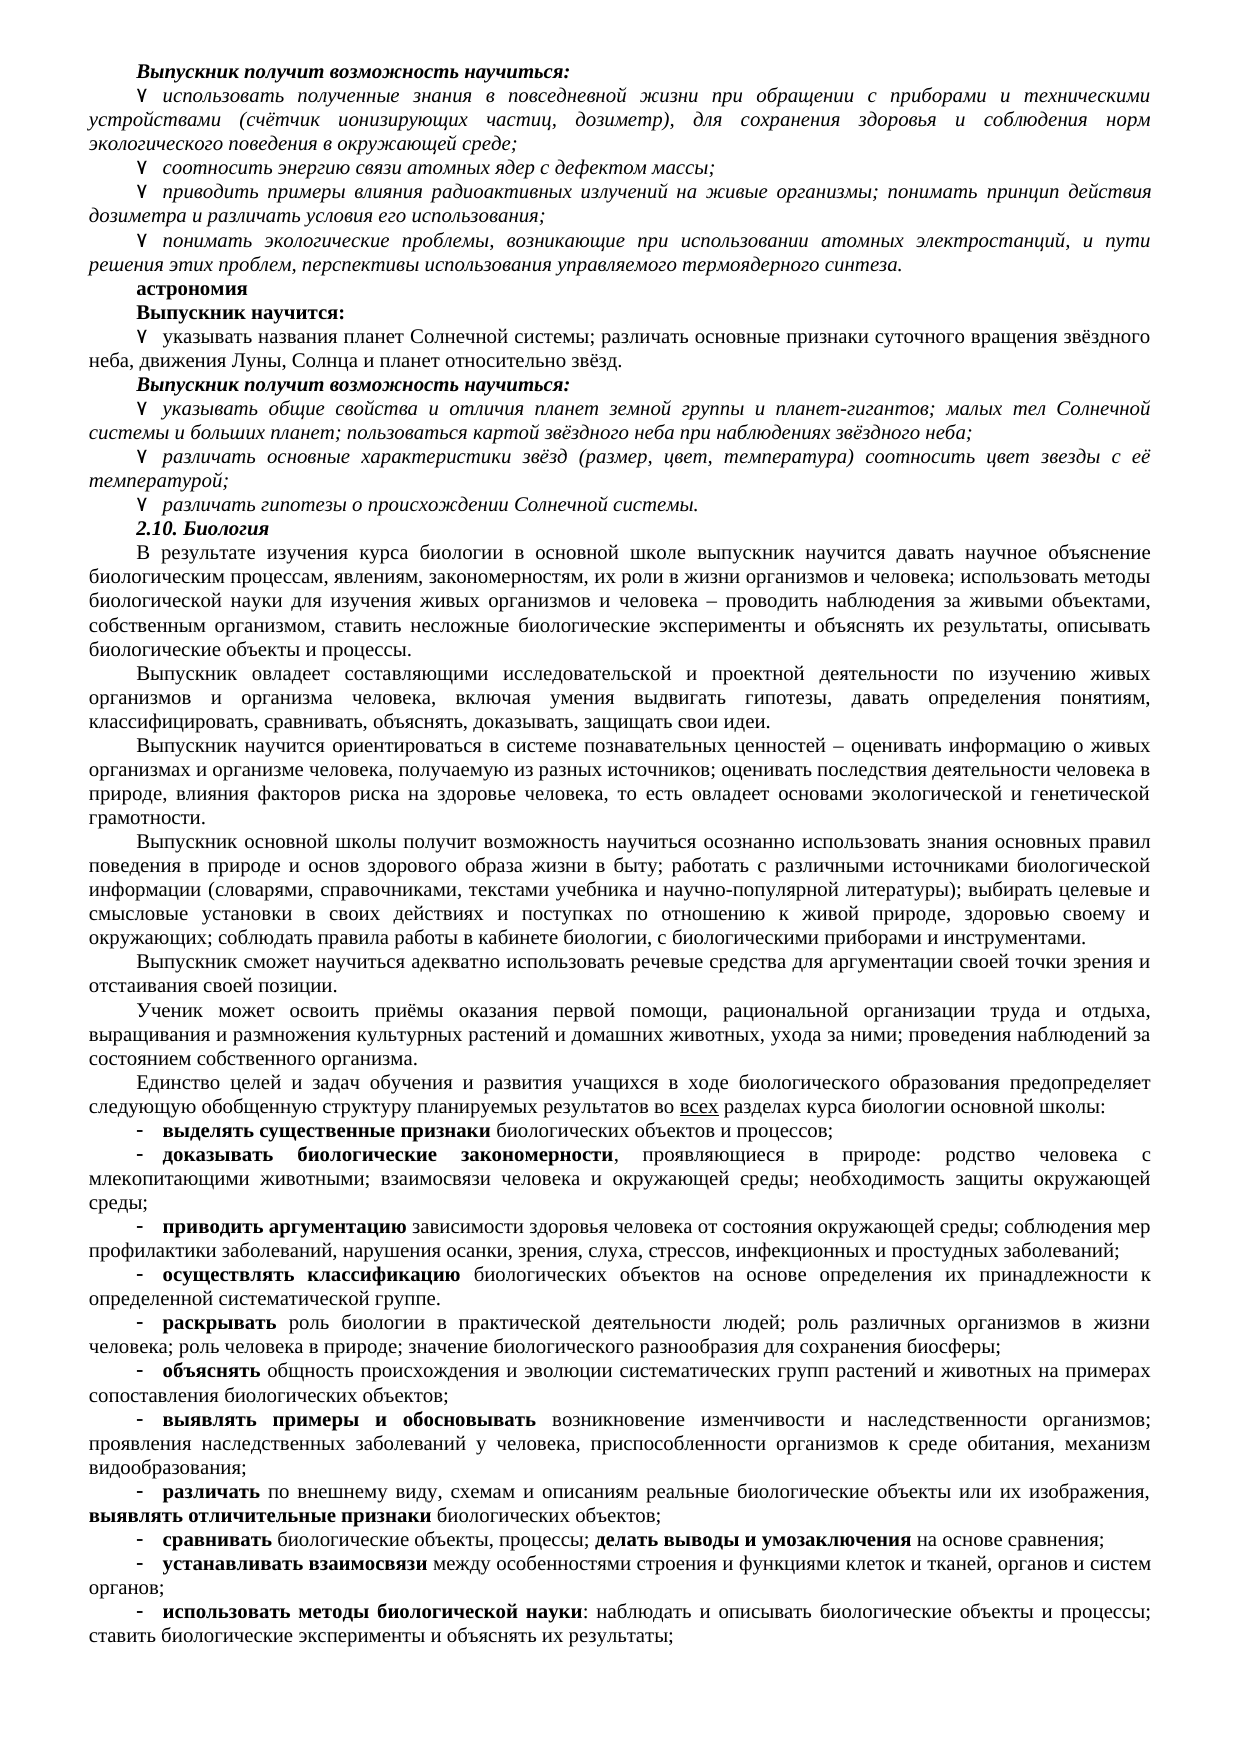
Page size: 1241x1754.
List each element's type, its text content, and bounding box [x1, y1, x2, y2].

text В результате изучения курса биологии в основной школе выпускник научится давать научное объяснение биологическим процессам, явлениям, закономерностям, их роли в жизни организмов и человека; использовать методы биологической науки для изучения живых организмов и человека – проводить наблюдения за живыми объектами, собственным организмом, ставить несложные биологические эксперименты и объяснять их результаты, описывать биологические объекты и процессы. [89, 540, 1152, 661]
list соотносить энергию связи атомных ядер с дефектом массы; [89, 155, 1152, 179]
list использовать методы биологической науки: наблюдать и описывать биологические объекты и процессы; ставить биологические эксперименты и объяснять их результаты; [89, 1599, 1152, 1647]
text Ученик может освоить приёмы оказания первой помощи, рациональной организации труда и отдыха, выращивания и размножения культурных растений и домашних животных, ухода за ними; проведения наблюдений за состоянием собственного организма. [89, 997, 1152, 1070]
text Выпускник научится ориентироваться в системе познавательных ценностей – оценивать информацию о живых организмах и организме человека, получаемую из разных источников; оценивать последствия деятельности человека в природе, влияния факторов риска на здоровье человека, то есть овладеет основами экологической и генетической грамотности. [89, 733, 1152, 829]
list различать основные характеристики звёзд (размер, цвет, температура) соотносить цвет звезды с её температурой; [89, 444, 1152, 492]
list осуществлять классификацию биологических объектов на основе определения их принадлежности к определенной систематической группе. [89, 1262, 1152, 1310]
list приводить аргументацию зависимости здоровья человека от состояния окружающей среды; соблюдения мер профилактики заболеваний, нарушения осанки, зрения, слуха, стрессов, инфекционных и простудных заболеваний; [89, 1214, 1152, 1262]
text Единство целей и задач обучения и развития учащихся в ходе биологического образования предопределяет следующую обобщенную структуру планируемых результатов во всех разделах курса биологии основной школы: [89, 1070, 1152, 1118]
list раскрывать роль биологии в практической деятельности людей; роль различных организмов в жизни человека; роль человека в природе; значение биологического разнообразия для сохранения биосферы; [89, 1310, 1152, 1358]
text Выпускник сможет научиться адекватно использовать речевые средства для аргументации своей точки зрения и отстаивания своей позиции. [89, 949, 1152, 997]
text Выпускник получит возможность научиться: [89, 372, 1152, 396]
text Выпускник получит возможность научиться: [89, 59, 1152, 83]
text Выпускник овладеет составляющими исследовательской и проектной деятельности по изучению живых организмов и организма человека, включая умения выдвигать гипотезы, давать определения понятиям, классифицировать, сравнивать, объяснять, доказывать, защищать свои идеи. [89, 661, 1152, 733]
list различать по внешнему виду, схемам и описаниям реальные биологические объекты или их изображения, выявлять отличительные признаки биологических объектов; [89, 1479, 1152, 1527]
list понимать экологические проблемы, возникающие при использовании атомных электростанций, и пути решения этих проблем, перспективы использования управляемого термоядерного синтеза. [89, 227, 1152, 276]
list выявлять примеры и обосновывать возникновение изменчивости и наследственности организмов; проявления наследственных заболеваний у человека, приспособленности организмов к среде обитания, механизм видообразования; [89, 1407, 1152, 1479]
list сравнивать биологические объекты, процессы; делать выводы и умозаключения на основе сравнения; [89, 1527, 1152, 1551]
list приводить примеры влияния радиоактивных излучений на живые организмы; понимать принцип действия дозиметра и различать условия его использования; [89, 179, 1152, 227]
list устанавливать взаимосвязи между особенностями строения и функциями клеток и тканей, органов и систем органов; [89, 1551, 1152, 1599]
list объяснять общность происхождения и эволюции систематических групп растений и животных на примерах сопоставления биологических объектов; [89, 1358, 1152, 1407]
text Выпускник основной школы получит возможность научиться осознанно использовать знания основных правил поведения в природе и основ здорового образа жизни в быту; работать с различными источниками биологической информации (словарями, справочниками, текстами учебника и научно-популярной литературы); выбирать целевые и смысловые установки в своих действиях и поступках по отношению к живой природе, здоровью своему и окружающих; соблюдать правила работы в кабинете биологии, с биологическими приборами и инструментами. [89, 829, 1152, 949]
list различать гипотезы о происхождении Солнечной системы. [89, 492, 1152, 516]
text Выпускник научится: [89, 300, 1152, 324]
list использовать полученные знания в повседневной жизни при обращении с приборами и техническими устройствами (счётчик ионизирующих частиц, дозиметр), для сохранения здоровья и соблюдения норм экологического поведения в окружающей среде; [89, 83, 1152, 155]
list указывать общие свойства и отличия планет земной группы и планет-гигантов; малых тел Солнечной системы и больших планет; пользоваться картой звёздного неба при наблюдениях звёздного неба; [89, 396, 1152, 444]
list доказывать биологические закономерности, проявляющиеся в природе: родство человека с млекопитающими животными; взаимосвязи человека и окружающей среды; необходимость защиты окружающей среды; [89, 1142, 1152, 1214]
list указывать названия планет Солнечной системы; различать основные признаки суточного вращения звёздного неба, движения Луны, Солнца и планет относительно звёзд. [89, 324, 1152, 372]
text 2.10. Биология [89, 516, 1152, 540]
list выделять существенные признаки биологических объектов и процессов; [89, 1118, 1152, 1142]
subtitle астрономия [89, 276, 1152, 300]
